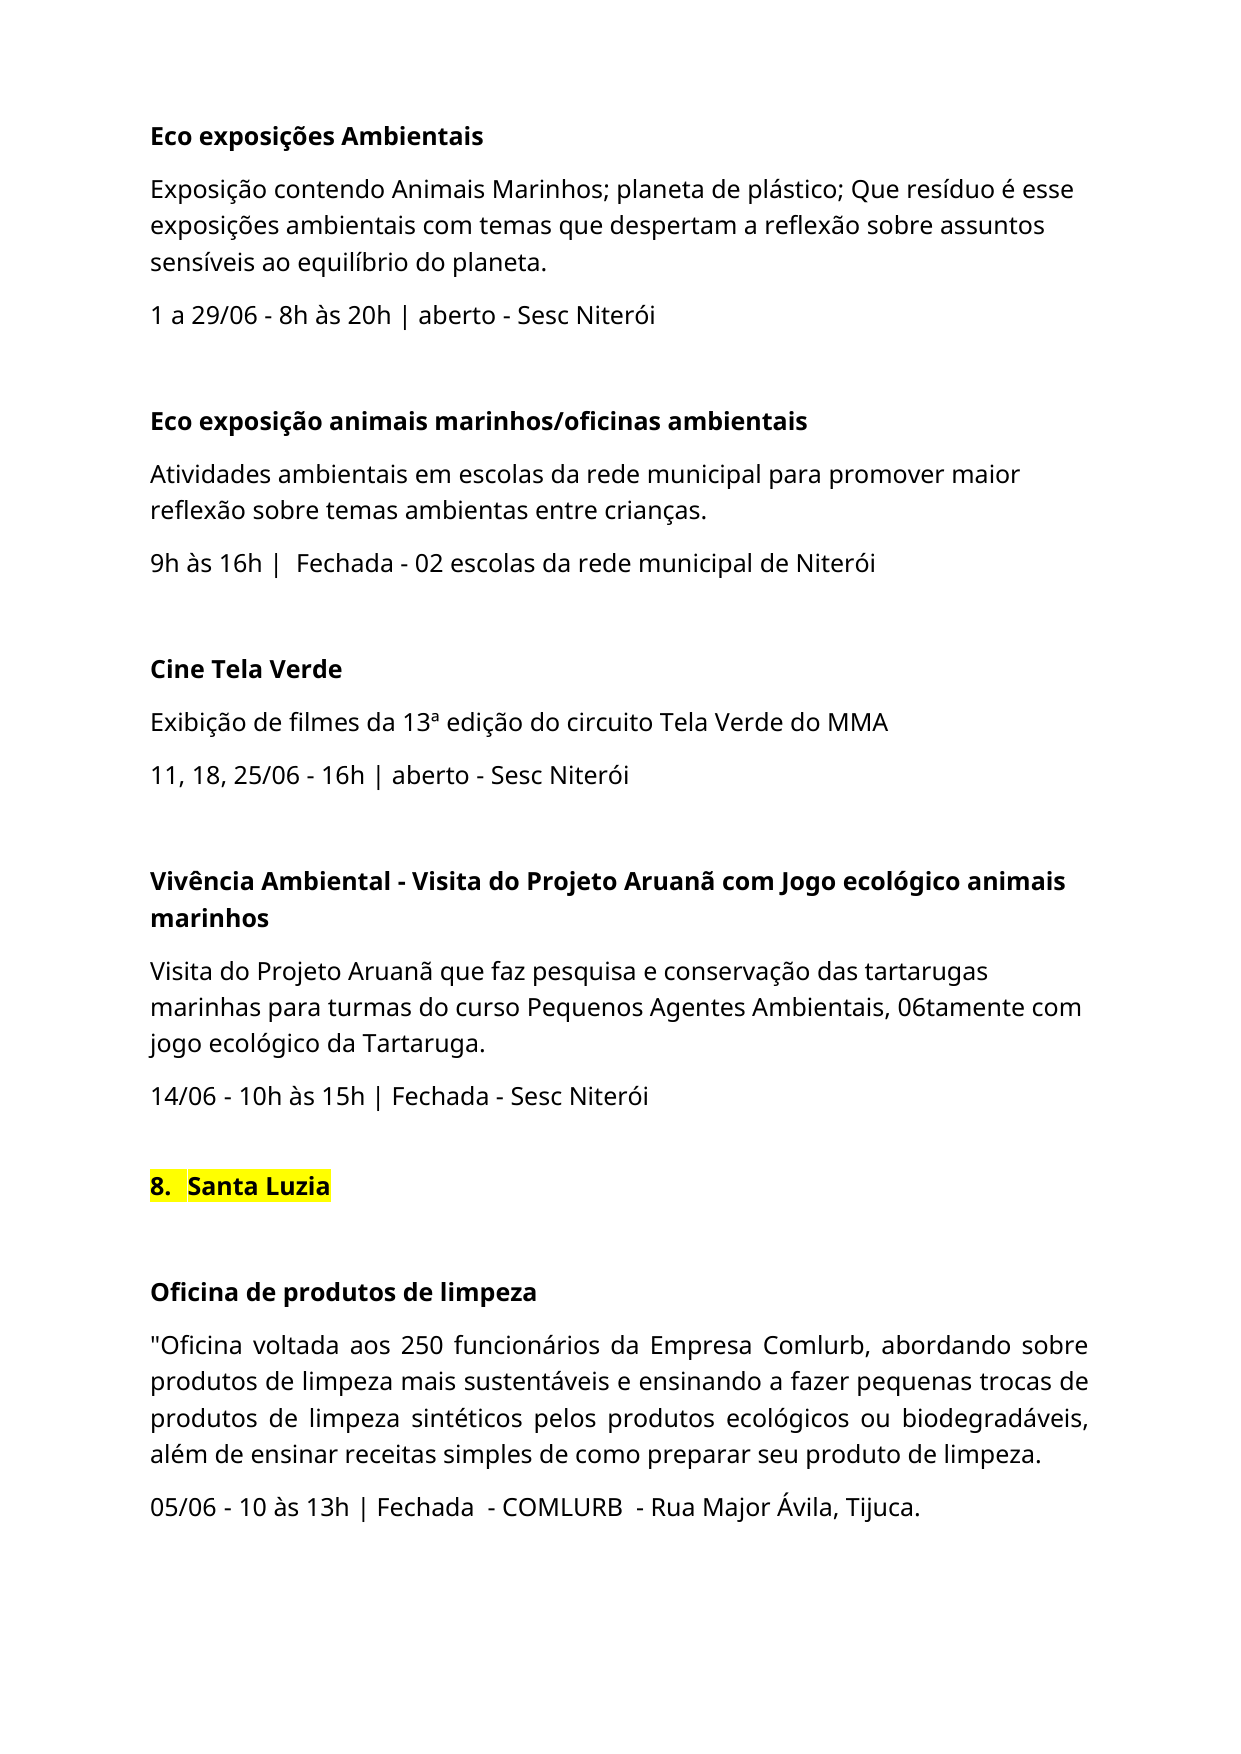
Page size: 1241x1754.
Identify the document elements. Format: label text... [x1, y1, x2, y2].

text Exibição de filmes da 13ª edição do circuito Tela Verde do MMA [150, 705, 1090, 739]
text Cine Tela Verde [150, 652, 1090, 686]
text Atividades ambientais em escolas da rede municipal para promover maior reflexão sobre temas ambientas entre crianças. [150, 456, 1090, 527]
text "Oficina voltada aos 250 funcionários da Empresa Comlurb, abordando sobre produtos de limpeza mais sustentáveis e ensinando a fazer pequenas trocas de produtos de limpeza sintéticos pelos produtos ecológicos ou biodegradáveis, além de ensinar receitas simples de como preparar seu produto de limpeza. [150, 1327, 1090, 1471]
text Vivência Ambiental - Visita do Projeto Aruanã com Jogo ecológico animais marinhos [150, 864, 1090, 934]
text 14/06 - 10h às 15h | Fechada - Sesc Niterói [150, 1079, 1090, 1113]
text Eco exposição animais marinhos/oficinas ambientais [150, 403, 1090, 437]
text Oficina de produtos de limpeza [150, 1274, 1090, 1308]
text Exposição contendo Animais Marinhos; planeta de plástico; Que resíduo é esse exposições ambientais com temas que despertam a reflexão sobre assuntos sensíveis ao equilíbrio do planeta. [150, 172, 1090, 278]
text Visita do Projeto Aruanã que faz pesquisa e conservação das tartarugas marinhas para turmas do curso Pequenos Agentes Ambientais, 06tamente com jogo ecológico da Tartaruga. [150, 953, 1090, 1060]
text 1 a 29/06 - 8h às 20h | aberto - Sesc Niterói [150, 297, 1090, 331]
text Eco exposições Ambientais [150, 119, 1090, 153]
text 11, 18, 25/06 - 16h | aberto - Sesc Niterói [150, 758, 1090, 792]
text 05/06 - 10 às 13h | Fechada - COMLURB - Rua Major Ávila, Tijuca. [150, 1489, 1090, 1524]
text 9h às 16h | Fechada - 02 escolas da rede municipal de Niterói [150, 546, 1090, 580]
list Santa Luzia [150, 1168, 1090, 1202]
